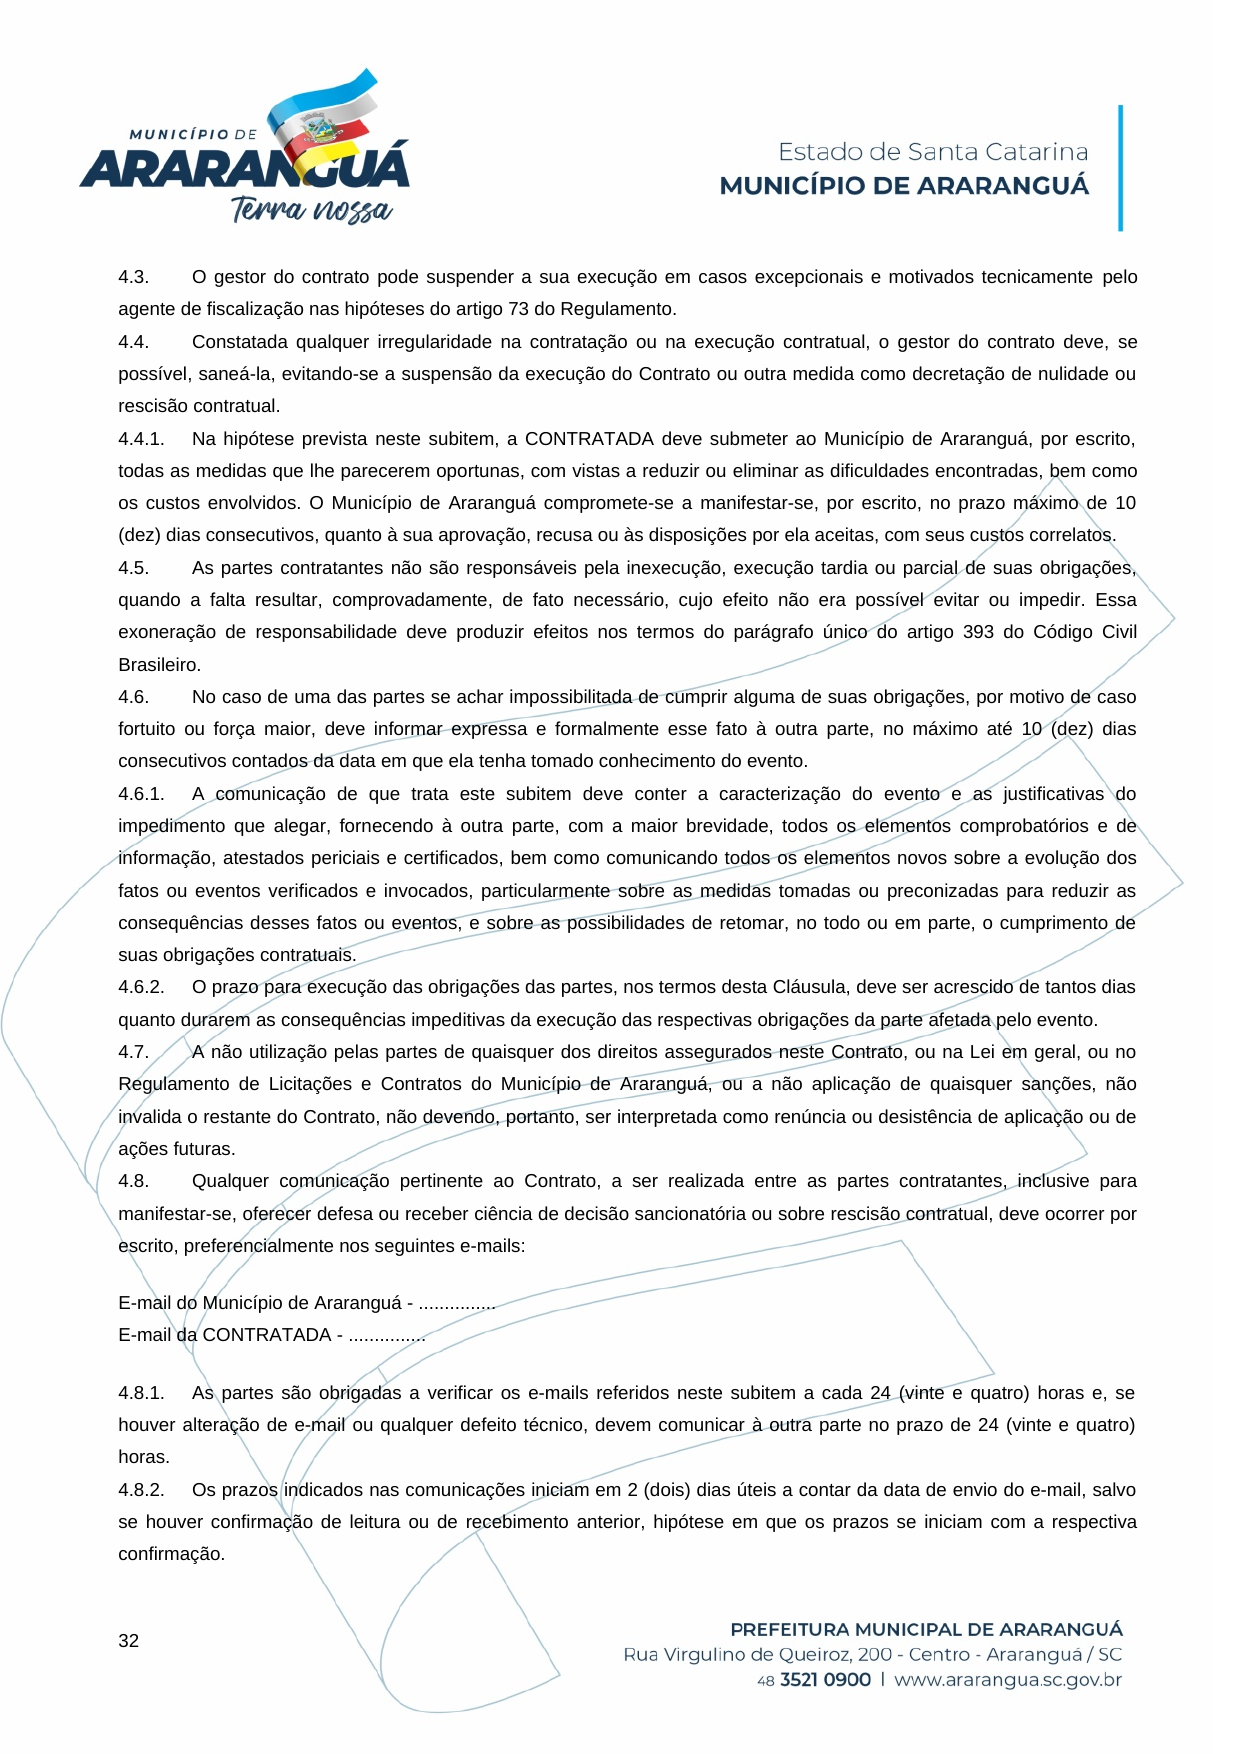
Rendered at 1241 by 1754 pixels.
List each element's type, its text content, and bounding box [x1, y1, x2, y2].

picture [0, 0, 1213, 1754]
list Qualquer comunicação pertinente ao Contrato, a ser realizada entre as partes contratantes, inclusive para manifestar-se, oferecer defesa ou receber ciência de decisão sancionatória ou sobre rescisão contratual, deve ocorrer por escrito, preferencialmente nos seguintes e-mails: [118, 1170, 1138, 1256]
list Na hipótese prevista neste subitem, a CONTRATADA deve submeter ao Município de Araranguá, por escrito, todas as medidas que lhe parecerem oportunas, com vistas a reduzir ou eliminar as dificuldades encontradas, bem como os custos envolvidos. O Município de Araranguá compromete-se a manifestar-se, por escrito, no prazo máximo de 10 (dez) dias consecutivos, quanto à sua aprovação, recusa ou às disposições por ela aceitas, com seus custos correlatos. [118, 427, 1138, 546]
list Constatada qualquer irregularidade na contratação ou na execução contratual, o gestor do contrato deve, se possível, saneá-la, evitando-se a suspensão da execução do Contrato ou outra medida como decretação de nulidade ou rescisão contratual. [118, 330, 1138, 417]
list Os prazos indicados nas comunicações iniciam em 2 (dois) dias úteis a contar da data de envio do e-mail, salvo se houver confirmação de leitura ou de recebimento anterior, hipótese em que os prazos se iniciam com a respectiva confirmação. [118, 1478, 1138, 1564]
list O gestor do contrato pode suspender a sua execução em casos excepcionais e motivados tecnicamente pelo agente de fiscalização nas hipóteses do artigo 73 do Regulamento. [118, 266, 1138, 320]
text E-mail da CONTRATADA - ............... [118, 1324, 1138, 1346]
list A não utilização pelas partes de quaisquer dos direitos assegurados neste Contrato, ou na Lei em geral, ou no Regulamento de Licitações e Contratos do Município de Araranguá, ou a não aplicação de quaisquer sanções, não invalida o restante do Contrato, não devendo, portanto, ser interpretada como renúncia ou desistência de aplicação ou de ações futuras. [118, 1041, 1138, 1159]
list O prazo para execução das obrigações das partes, nos termos desta Cláusula, deve ser acrescido de tantos dias quanto durarem as consequências impeditivas da execução das respectivas obrigações da parte afetada pelo evento. [118, 976, 1138, 1030]
text E-mail do Município de Araranguá - ............... [118, 1292, 1138, 1313]
list No caso de uma das partes se achar impossibilitada de cumprir alguma de suas obrigações, por motivo de caso fortuito ou força maior, deve informar expressa e formalmente esse fato à outra parte, no máximo até 10 (dez) dias consecutivos contados da data em que ela tenha tomado conhecimento do evento. [118, 686, 1138, 772]
list A comunicação de que trata este subitem deve conter a caracterização do evento e as justificativas do impedimento que alegar, fornecendo à outra parte, com a maior brevidade, todos os elementos comprobatórios e de informação, atestados periciais e certificados, bem como comunicando todos os elementos novos sobre a evolução dos fatos ou eventos verificados e invocados, particularmente sobre as medidas tomadas ou preconizadas para reduzir as consequências desses fatos ou eventos, e sobre as possibilidades de retomar, no todo ou em parte, o cumprimento de suas obrigações contratuais. [118, 782, 1138, 966]
list As partes contratantes não são responsáveis pela inexecução, execução tardia ou parcial de suas obrigações, quando a falta resultar, comprovadamente, de fato necessário, cujo efeito não era possível evitar ou impedir. Essa exoneração de responsabilidade deve produzir efeitos nos termos do parágrafo único do artigo 393 do Código Civil Brasileiro. [118, 556, 1138, 675]
list As partes são obrigadas a verificar os e-mails referidos neste subitem a cada 24 (vinte e quatro) horas e, se houver alteração de e-mail ou qualquer defeito técnico, devem comunicar à outra parte no prazo de 24 (vinte e quatro) horas. [118, 1381, 1138, 1468]
